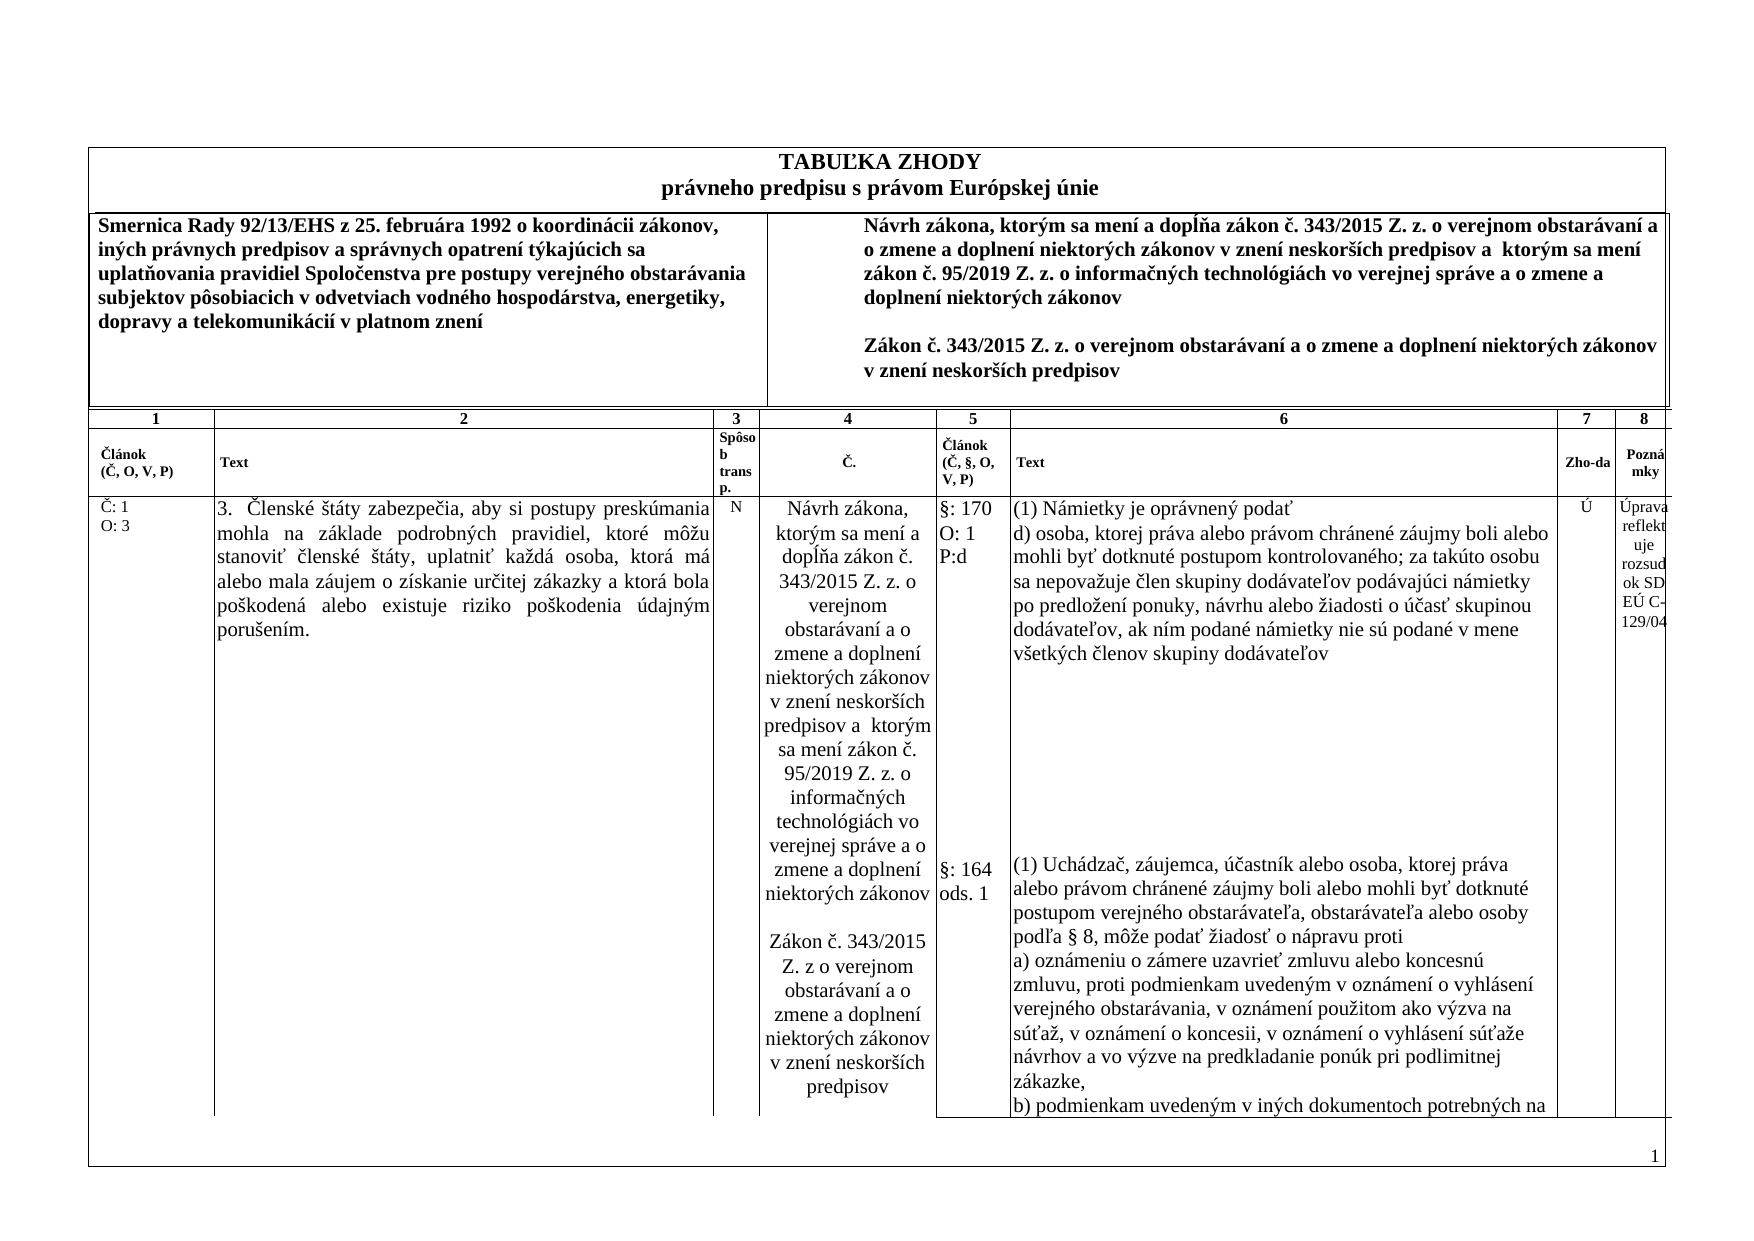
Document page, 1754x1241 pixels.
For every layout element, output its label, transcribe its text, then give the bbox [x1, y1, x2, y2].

table_header 6 [1011, 410, 1557, 428]
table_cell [759, 497, 936, 1117]
table_cell Článok (Č, O, V, P) [89, 429, 214, 496]
table_cell Spôsob transp. [714, 429, 759, 496]
table_cell Článok (Č, §, O, V, P) [937, 429, 1010, 496]
table_header 4 [760, 410, 936, 428]
table_header 7 [1558, 410, 1615, 428]
table_header 1 [89, 410, 214, 428]
table_header 2 [215, 410, 713, 428]
table_cell N [713, 497, 759, 1117]
text TABUĽKA ZHODY [94, 148, 1665, 174]
table_header [768, 214, 861, 406]
table_cell Č: 1 O: 3 [89, 497, 214, 1117]
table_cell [1616, 497, 1665, 1117]
table_cell Č. [760, 429, 936, 496]
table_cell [214, 497, 713, 1117]
table_header 5 [937, 410, 1010, 428]
text právneho predpisu s právom Európskej únie [94, 174, 1665, 200]
table_header Návrh zákona, ktorým sa mení a dopĺňa zákon č. 343/2015 Z. z. o verejnom obstarávaní a o zmene a doplnení niektorých zákonov v znení neskorších predpisov a ktorým sa mení zákon č. 95/2019 Z. z. o informačných technológiách vo verejnej správe a o zmene a doplnení niektorých zákonov Zákon č. 343/2015 Z. z. o verejnom obstarávaní a o zmene a doplnení niektorých zákonov v znení neskorších predpisov [861, 214, 1665, 406]
table_header 3 [714, 410, 759, 428]
table_cell Poznámky [1616, 429, 1665, 496]
table_cell Ú [1558, 497, 1615, 1117]
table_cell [937, 497, 1010, 1117]
table_header 8 [1616, 410, 1665, 428]
table_cell Text [1011, 429, 1557, 496]
table_header Smernica Rady 92/13/EHS z 25. februára 1992 o koordinácii zákonov, iných právnych predpisov a správnych opatrení týkajúcich sa uplatňovania pravidiel Spoločenstva pre postupy verejného obstarávania subjektov pôsobiacich v odvetviach vodného hospodárstva, energetiky, dopravy a telekomunikácií v platnom znení [90, 214, 767, 406]
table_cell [1011, 497, 1557, 1117]
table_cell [1666, 497, 1672, 1117]
table_cell Zho-da [1558, 429, 1615, 496]
table_cell Text [215, 429, 713, 496]
